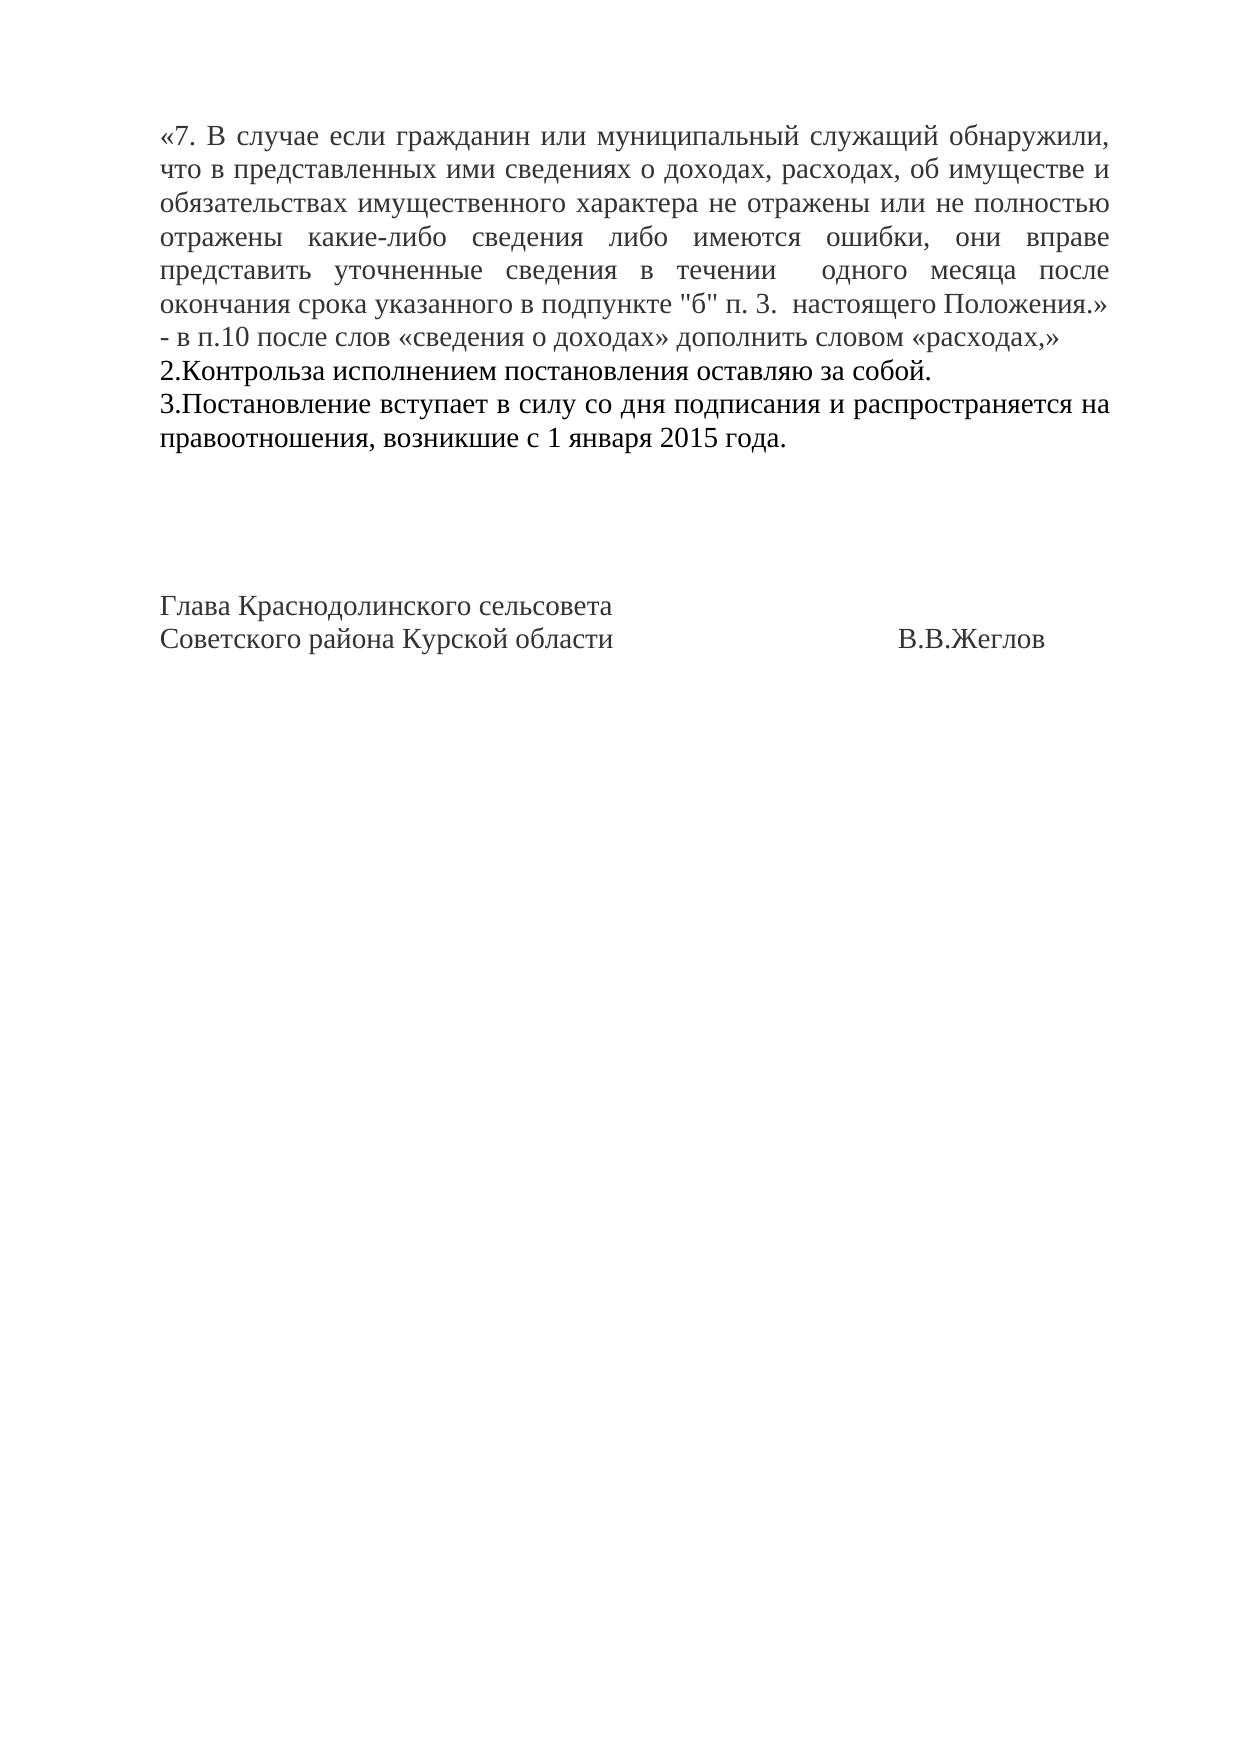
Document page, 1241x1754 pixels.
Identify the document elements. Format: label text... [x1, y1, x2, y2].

text «7. В случае если гражданин или муниципальный служащий обнаружили, что в представленных ими сведениях о доходах, расходах, об имуществе и обязательствах имущественного характера не отражены или не полностью отражены какие-либо сведения либо имеются ошибки, они вправе представить уточненные сведения в течении одного месяца после окончания срока указанного в подпункте "б" п. 3. настоящего Положения.» [159, 118, 1110, 319]
text - в п.10 после слов «сведения о доходах» дополнить словом «расходах,» [159, 319, 1110, 353]
text Советского района Курской области В.В.Жеглов [159, 621, 1110, 655]
text 3.Постановление вступает в силу со дня подписания и распространяется на правоотношения, возникшие с 1 января 2015 года. [159, 386, 1110, 453]
text Глава Краснодолинского сельсовета [159, 588, 1110, 621]
text 2.Контрольза исполнением постановления оставляю за собой. [159, 353, 1110, 386]
